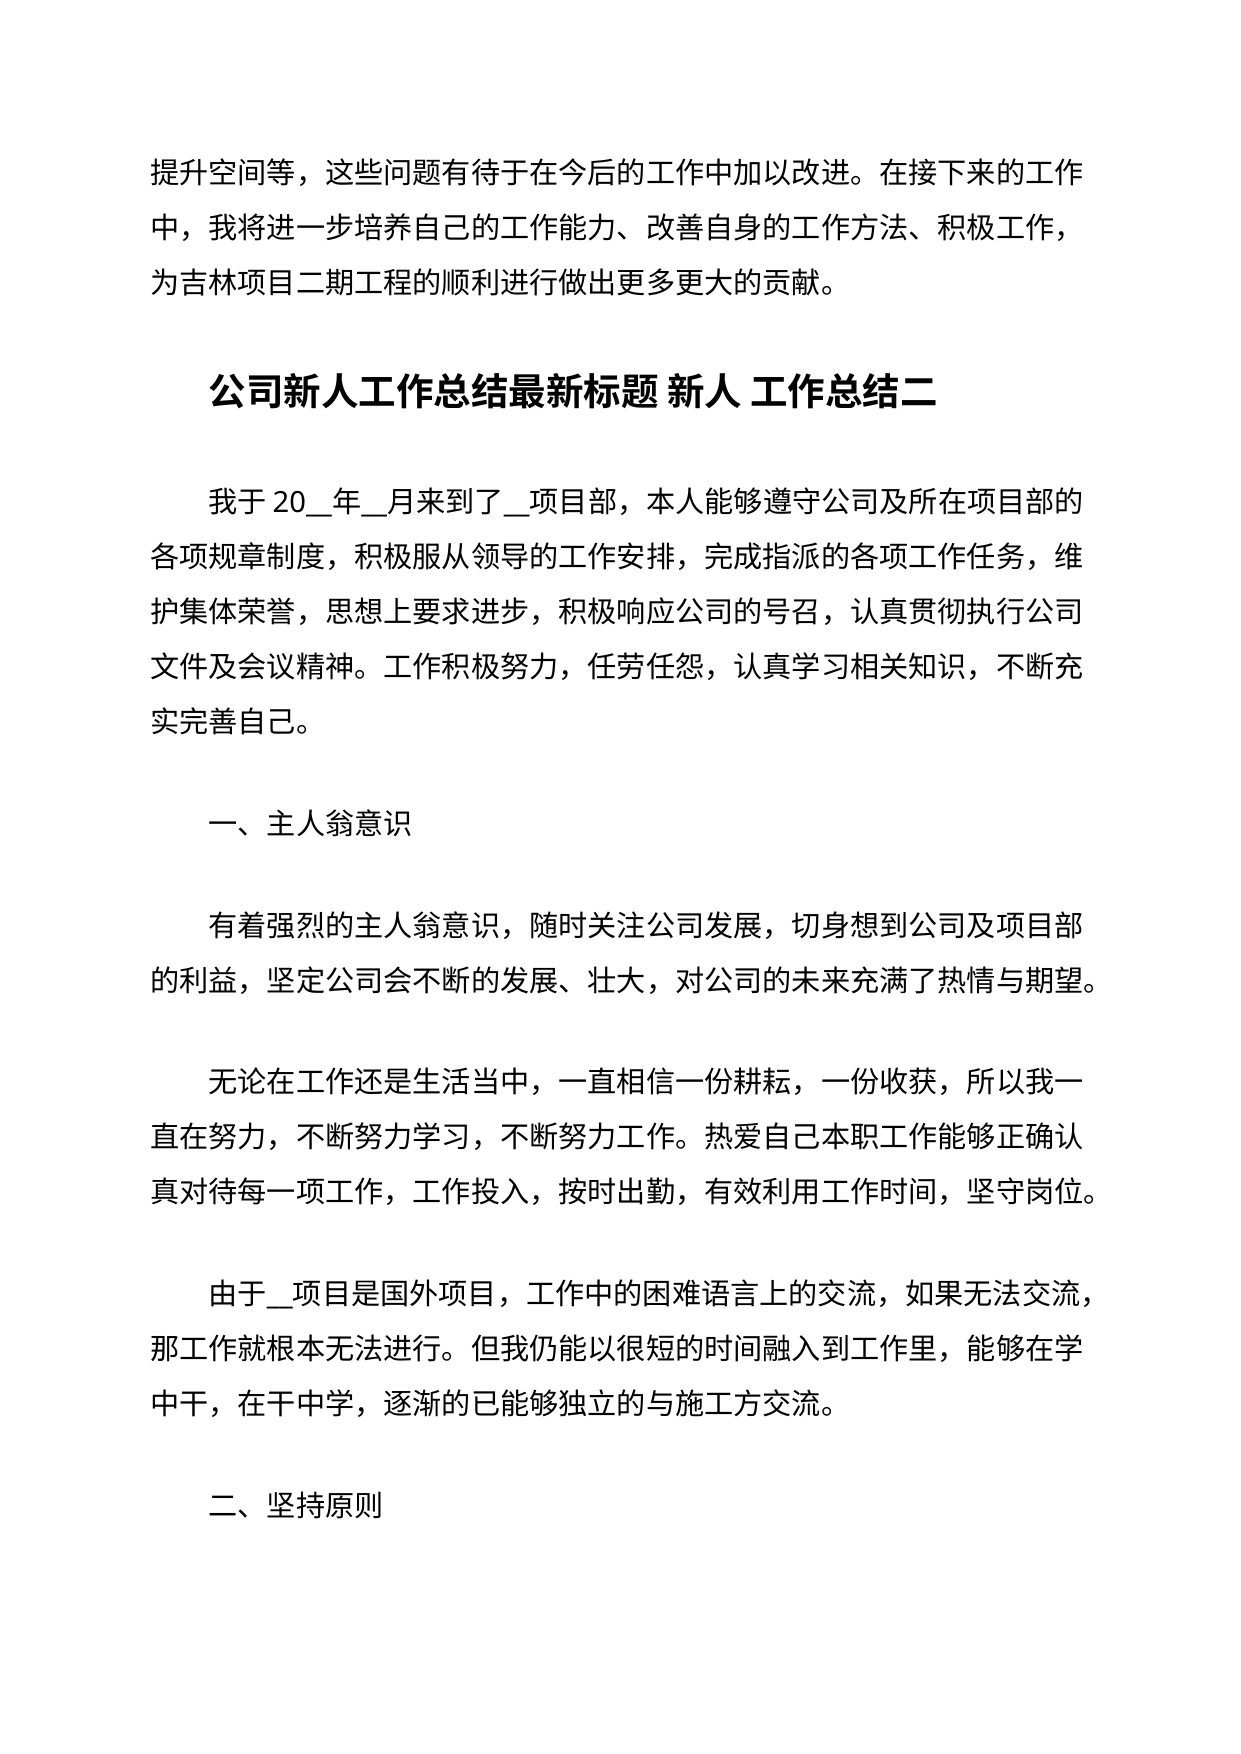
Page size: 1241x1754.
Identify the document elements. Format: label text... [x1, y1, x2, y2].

text 二、坚持原则 [150, 1482, 1090, 1524]
text 一、主人翁意识 [150, 800, 1090, 843]
text 我于20__年__月来到了__项目部，本人能够遵守公司及所在项目部的各项规章制度，积极服从领导的工作安排，完成指派的各项工作任务，维护集体荣誉，思想上要求进步，积极响应公司的号召，认真贯彻执行公司文件及会议精神。工作积极努力，任劳任怨，认真学习相关知识，不断充实完善自己。 [150, 479, 1090, 741]
text 有着强烈的主人翁意识，随时关注公司发展，切身想到公司及项目部的利益，坚定公司会不断的发展、壮大，对公司的未来充满了热情与期望。 [150, 902, 1090, 999]
text 公司新人工作总结最新标题 新人 工作总结二 [150, 362, 1090, 416]
text 由于__项目是国外项目，工作中的困难语言上的交流，如果无法交流，那工作就根本无法进行。但我仍能以很短的时间融入到工作里，能够在学中干，在干中学，逐渐的已能够独立的与施工方交流。 [150, 1270, 1090, 1423]
text 无论在工作还是生活当中，一直相信一份耕耘，一份收获，所以我一直在努力，不断努力学习，不断努力工作。热爱自己本职工作能够正确认真对待每一项工作，工作投入，按时出勤，有效利用工作时间，坚守岗位。 [150, 1059, 1090, 1211]
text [150, 150, 1090, 302]
